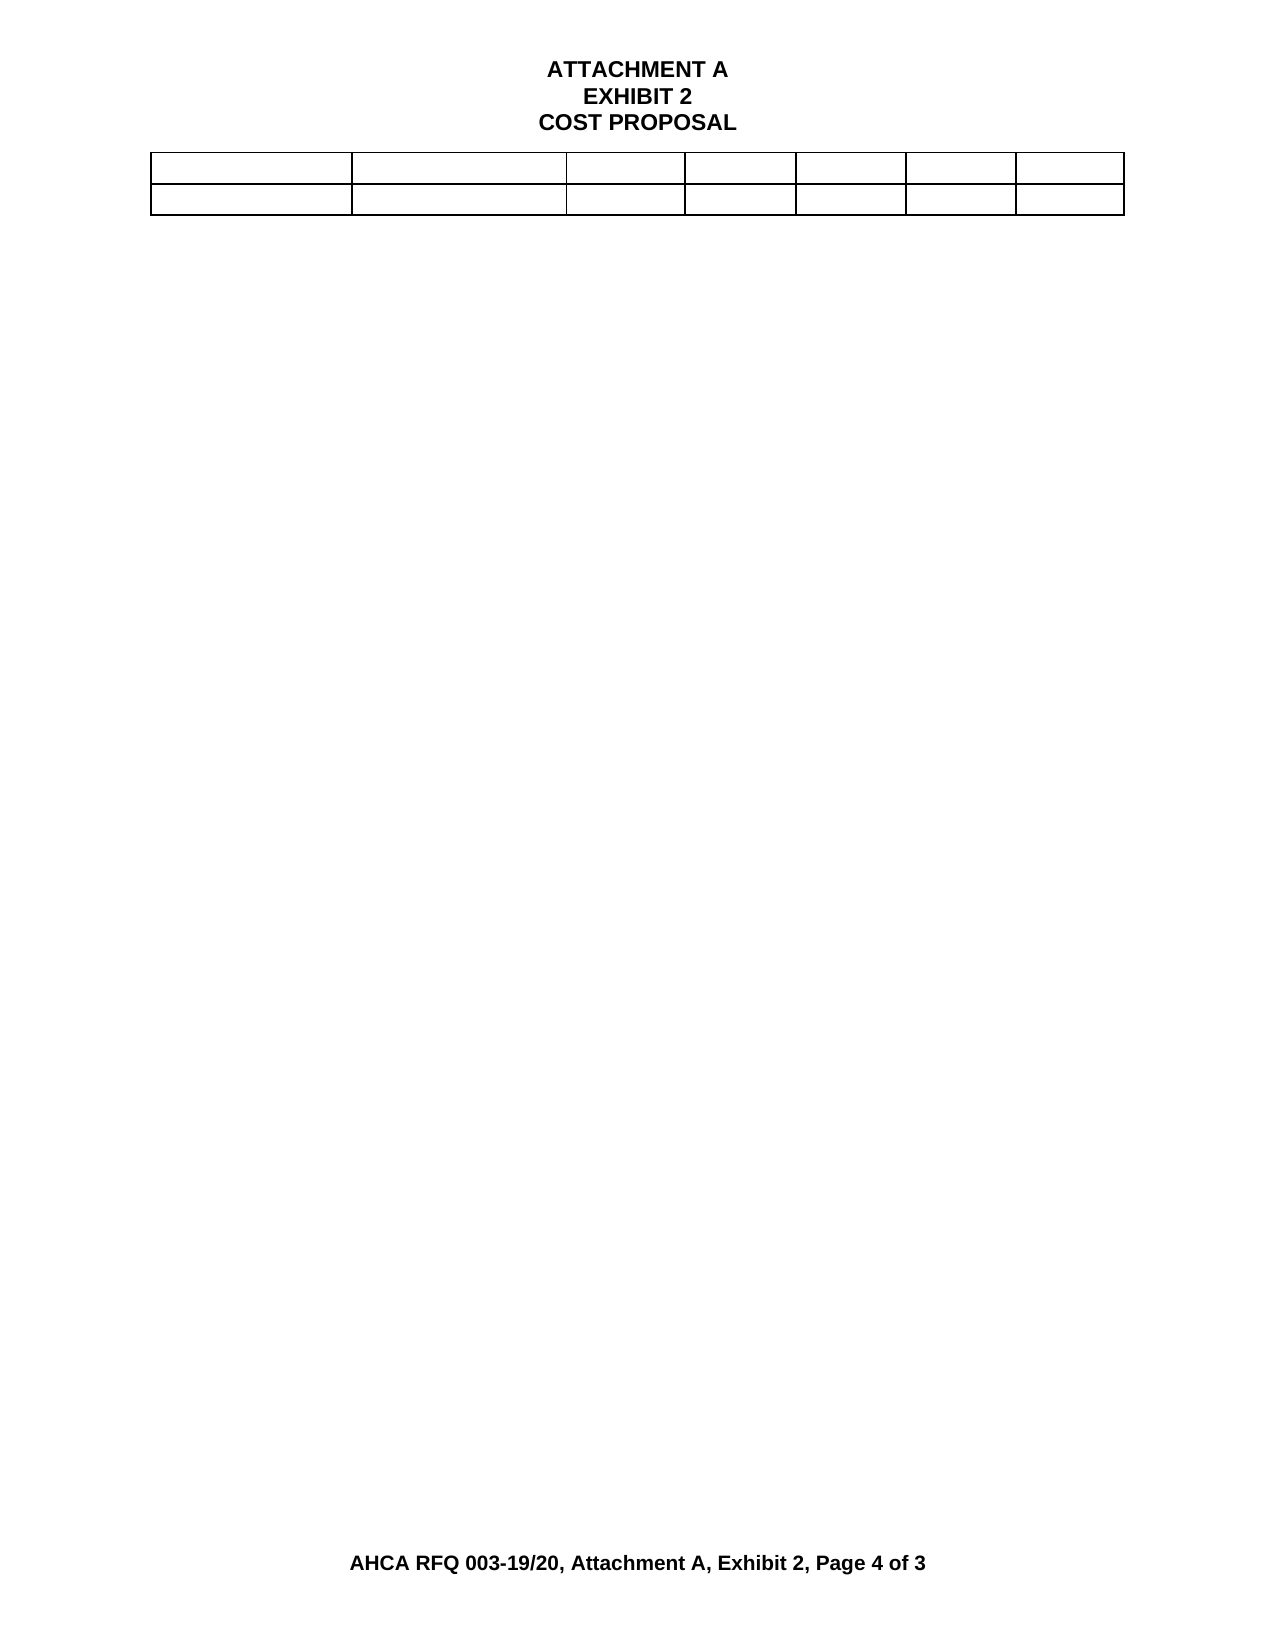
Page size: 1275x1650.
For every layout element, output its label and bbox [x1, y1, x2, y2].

table_cell [797, 185, 905, 214]
table_cell [1017, 185, 1123, 214]
table_cell [152, 153, 351, 183]
table_cell [797, 153, 905, 183]
table_cell [1017, 153, 1123, 183]
table_cell [567, 185, 684, 214]
table_cell [907, 153, 1015, 183]
table_cell [353, 185, 566, 214]
table_cell [686, 185, 795, 214]
table_cell [686, 153, 795, 183]
table_cell [353, 153, 566, 183]
table_cell [907, 185, 1015, 214]
table_cell [152, 185, 351, 214]
table_cell [567, 153, 684, 183]
